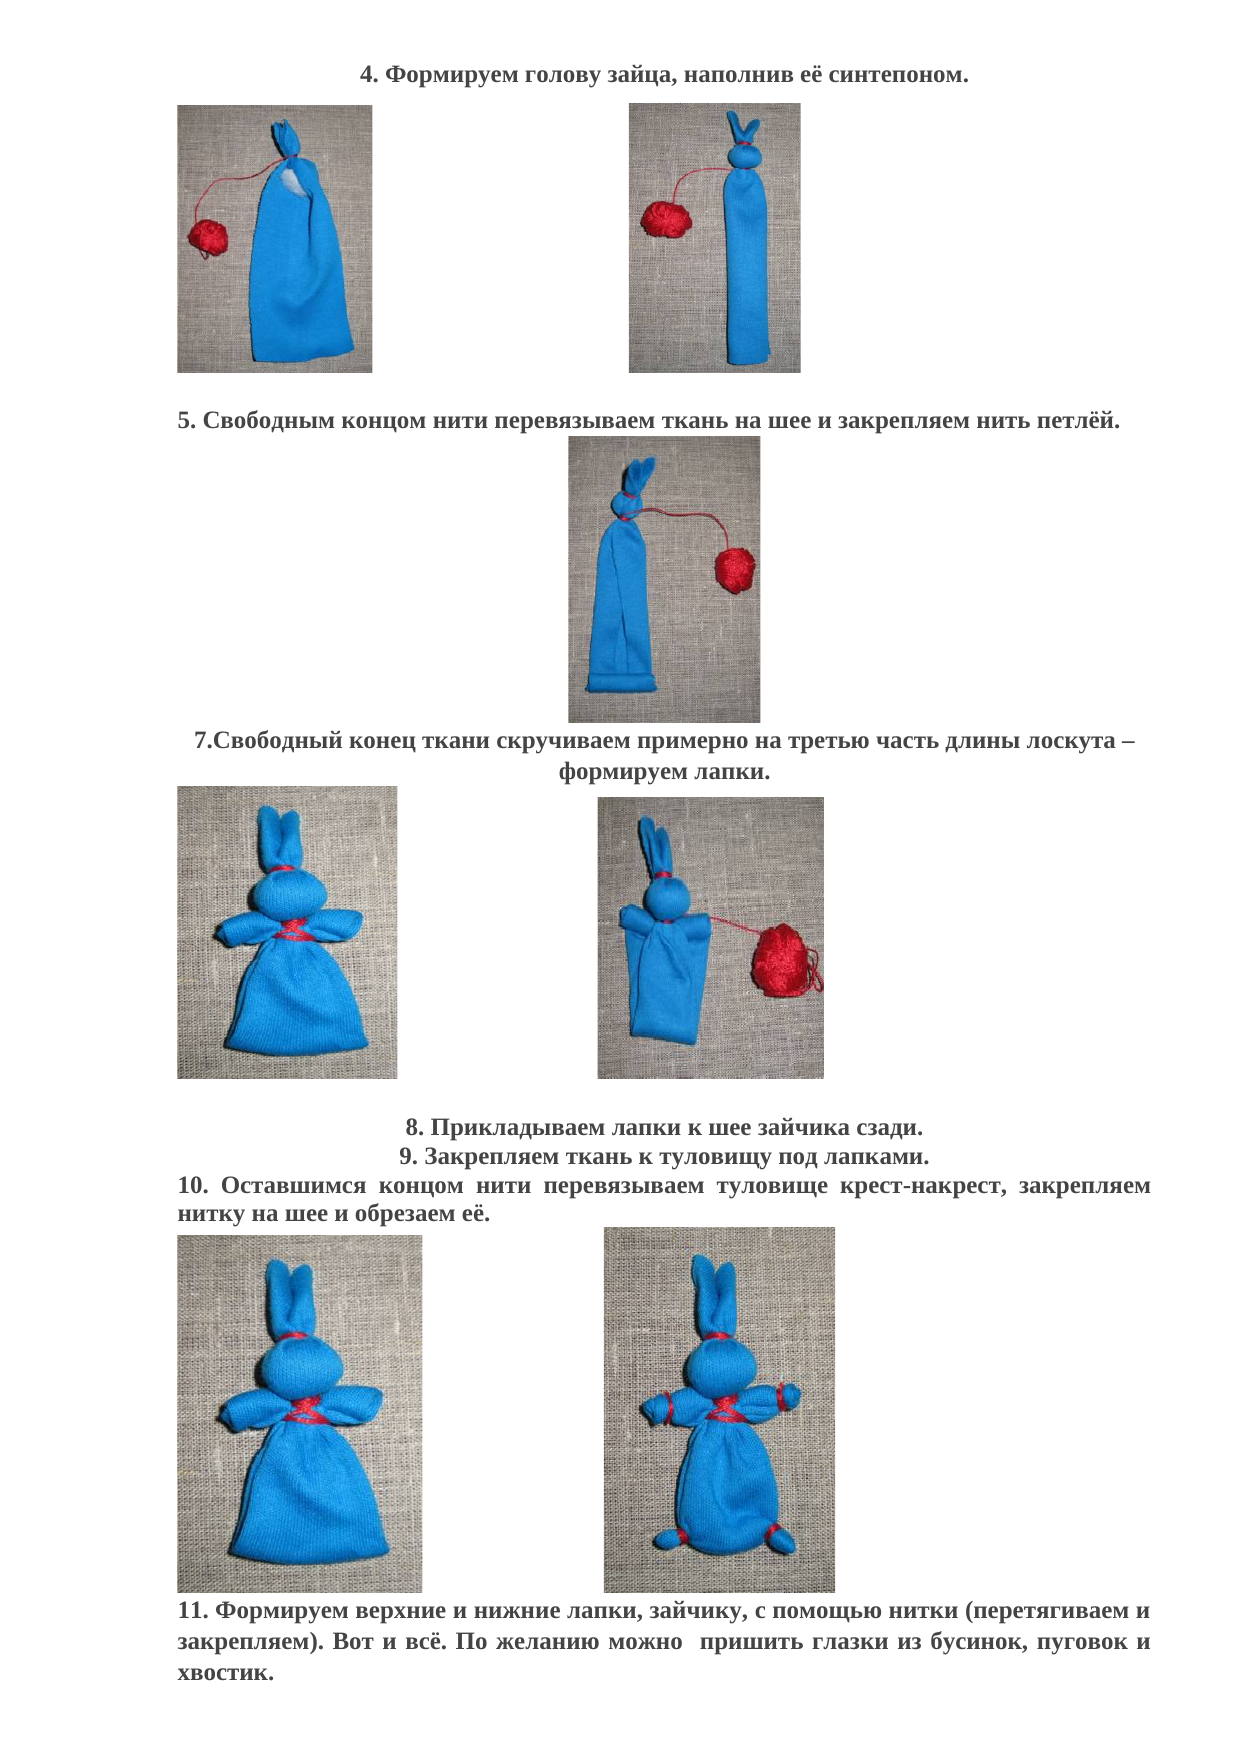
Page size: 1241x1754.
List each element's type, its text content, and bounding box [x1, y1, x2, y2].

picture [177, 786, 398, 1079]
picture [177, 1235, 423, 1593]
text 9. Закрепляем ткань к туловищу под лапками. [177, 1141, 1152, 1170]
text 4. Формируем голову зайца, наполнив её синтепоном. [177, 59, 1152, 88]
picture [597, 797, 824, 1079]
picture [568, 436, 761, 723]
text 8. Прикладываем лапки к шее зайчика сзади. [177, 1112, 1152, 1141]
picture [628, 103, 801, 373]
picture [603, 1227, 836, 1593]
text 5. Свободным концом нити перевязываем ткань на шее и закрепляем нить петлёй. [177, 406, 1152, 434]
text 10. Оставшимся концом нити перевязываем туловище крест-накрест, закрепляем нитку на шее и обрезаем её. [177, 1170, 1152, 1227]
picture [177, 105, 373, 373]
text 11. Формируем верхние и нижние лапки, зайчику, с помощью нитки (перетягиваем и закрепляем). Вот и всё. По желанию можно пришить глазки из бусинок, пуговок и хвостик. [177, 1595, 1152, 1686]
text 7.Свободный конец ткани скручиваем примерно на третью часть длины лоскута – формируем лапки. [177, 725, 1152, 784]
